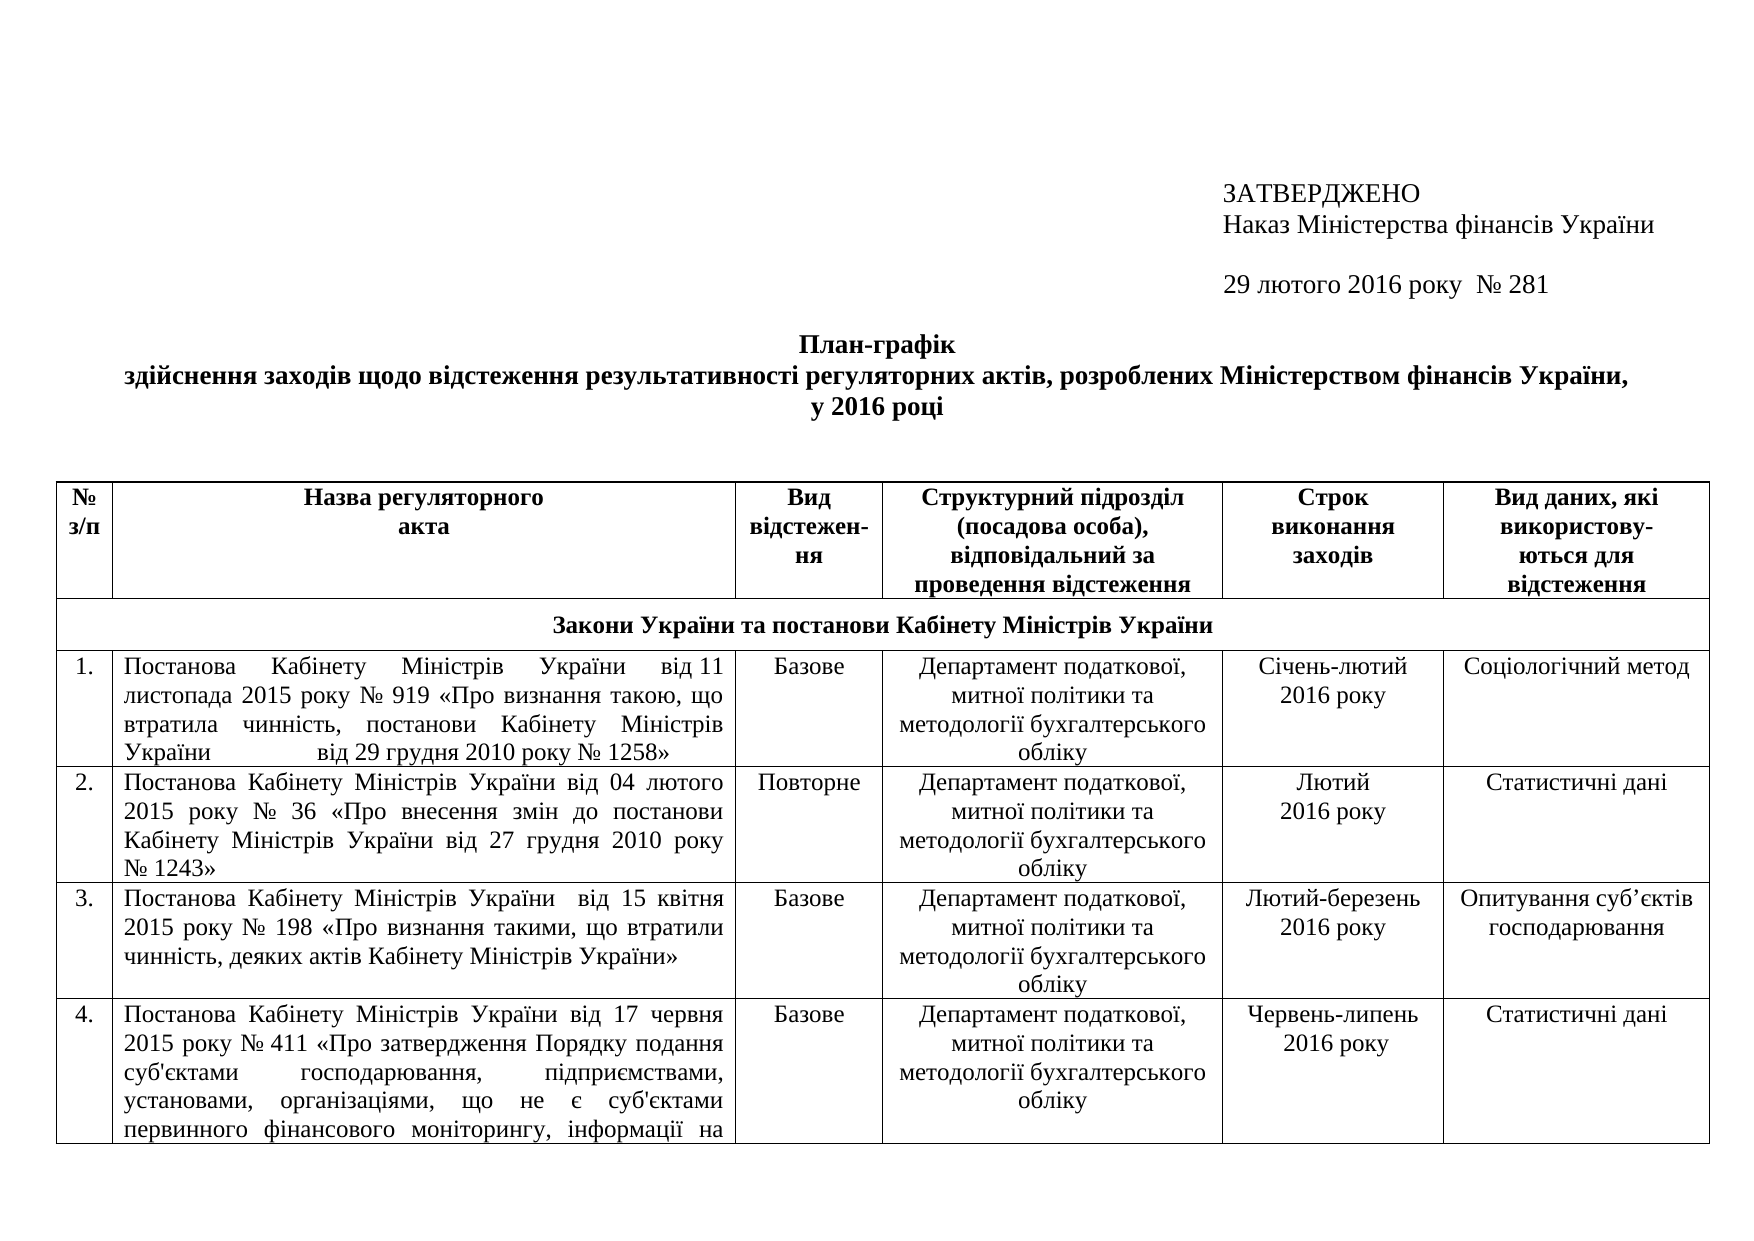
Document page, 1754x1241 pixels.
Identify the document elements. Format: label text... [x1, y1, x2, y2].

table_cell 3. [57, 883, 112, 998]
text 29 лютого 2016 року № 281 [1162, 268, 1698, 299]
table_cell Статистичні дані [1444, 999, 1709, 1143]
text План-графік [56, 328, 1698, 359]
table_header Строк виконання заходів [1223, 483, 1443, 597]
table_cell Лютий-березень 2016 року [1223, 883, 1443, 998]
table_cell Базове [736, 883, 882, 998]
table_cell Департамент податкової, митної політики та методології бухгалтерського обліку [883, 999, 1222, 1143]
table_cell 1. [57, 651, 112, 766]
table_header Структурний підрозділ (посадова особа), відповідальний за проведення відстеження [883, 483, 1222, 597]
table_cell Повторне [736, 767, 882, 882]
table_cell Постанова Кабінету Міністрів України від 11 листопада 2015 року № 919 «Про визнання такою, що втратила чинність, постанови Кабінету Міністрів України від 29 грудня 2010 року № 1258» [113, 651, 735, 766]
table_header Вид даних, які використову- ються для відстеження [1444, 483, 1709, 597]
table_header Вид відстежен-ня [736, 483, 882, 597]
table_cell Департамент податкової, митної політики та методології бухгалтерського обліку [883, 651, 1222, 766]
text у 2016 році [56, 390, 1698, 422]
table_cell 4. [57, 999, 112, 1143]
table_cell Закони України та постанови Кабінету Міністрів України [57, 599, 1709, 650]
table_cell Базове [736, 999, 882, 1143]
table_cell 2. [57, 767, 112, 882]
text ЗАТВЕРДЖЕНО [56, 177, 1698, 208]
table_cell Соціологічний метод [1444, 651, 1709, 766]
table_cell Лютий 2016 року [1223, 767, 1443, 882]
table_cell Опитування суб’єктів господарювання [1444, 883, 1709, 998]
table_cell Постанова Кабінету Міністрів України від 04 лютого 2015 року № 36 «Про внесення змін до постанови Кабінету Міністрів України від 27 грудня 2010 року № 1243» [113, 767, 735, 882]
table_cell Постанова Кабінету Міністрів України від 15 квітня 2015 року № 198 «Про визнання такими, що втратили чинність, деяких актів Кабінету Міністрів України» [113, 883, 735, 998]
table_cell Червень-липень 2016 року [1223, 999, 1443, 1143]
table_cell Базове [736, 651, 882, 766]
table_cell Департамент податкової, митної політики та методології бухгалтерського обліку [883, 767, 1222, 882]
table_header Назва регуляторного акта [113, 483, 735, 597]
text здійснення заходів щодо відстеження результативності регуляторних актів, розроблених Міністерством фінансів України, [56, 359, 1698, 390]
table_cell Статистичні дані [1444, 767, 1709, 882]
table_header № з/п [57, 483, 112, 597]
table_cell Департамент податкової, митної політики та методології бухгалтерського обліку [883, 883, 1222, 998]
table_cell Січень-лютий 2016 року [1223, 651, 1443, 766]
text Наказ Міністерства фінансів України [1223, 208, 1686, 239]
